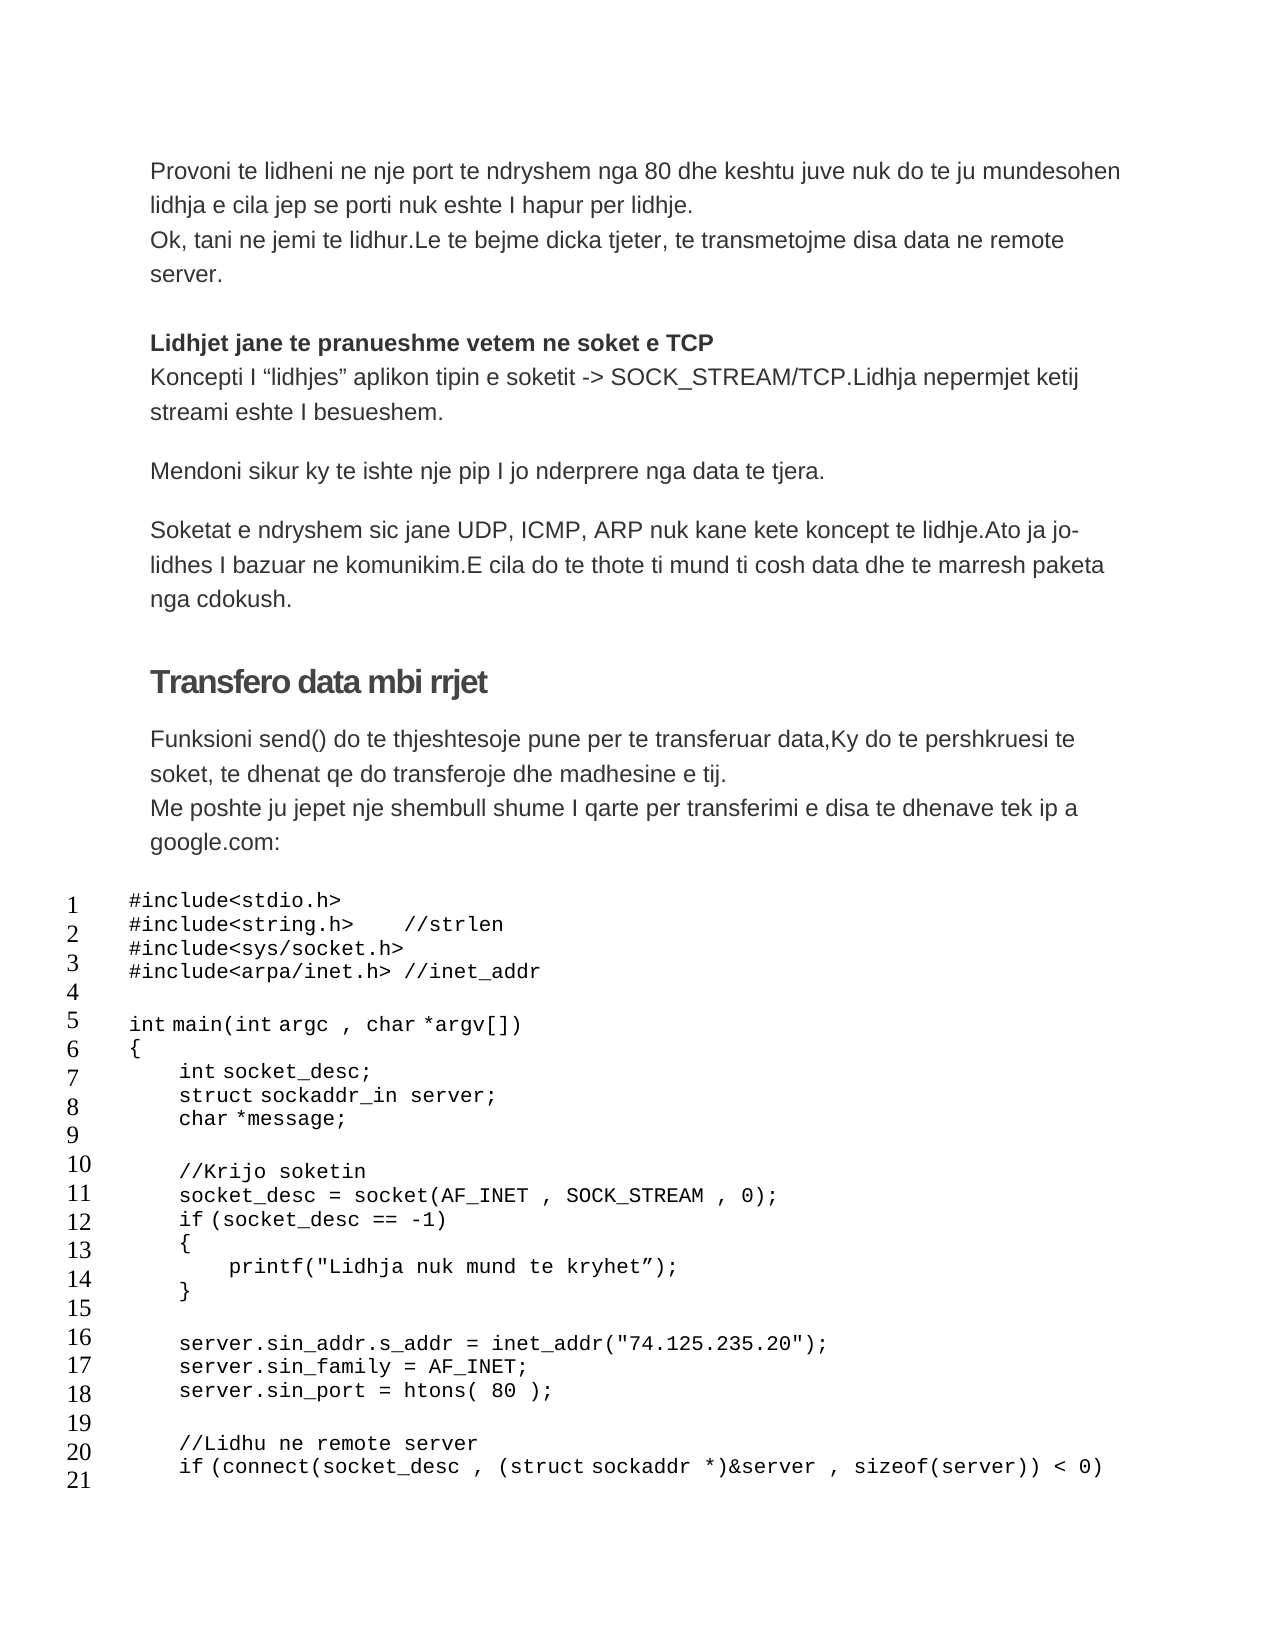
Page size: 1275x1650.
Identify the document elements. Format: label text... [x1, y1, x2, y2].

text Mendoni sikur ky te ishte nje pip I jo nderprere nga data te tjera. [150, 450, 1125, 484]
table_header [66, 890, 129, 1494]
text Provoni te lidheni ne nje port te ndryshem nga 80 dhe keshtu juve nuk do te ju mundesohen lidhja e cila jep se porti nuk eshte I hapur per lidhje. Ok, tani ne jemi te lidhur.Le te bejme dicka tjeter, te transmetojme disa data ne remote server. [150, 150, 1125, 287]
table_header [129, 890, 1210, 1494]
text Transfero data mbi rrjet [150, 662, 1125, 701]
text Koncepti I “lidhjes” aplikon tipin e soketit -> SOCK_STREAM/TCP.Lidhja nepermjet ketij streami eshte I besueshem. [150, 356, 1125, 425]
text Soketat e ndryshem sic jane UDP, ICMP, ARP nuk kane kete koncept te lidhje.Ato ja jo-lidhes I bazuar ne komunikim.E cila do te thote ti mund ti cosh data dhe te marresh paketa nga cdokush. [150, 509, 1125, 612]
text Lidhjet jane te pranueshme vetem ne soket e TCP [150, 322, 1125, 356]
text Funksioni send() do te thjeshtesoje pune per te transferuar data,Ky do te pershkruesi te soket, te dhenat qe do transferoje dhe madhesine e tij. Me poshte ju jepet nje shembull shume I qarte per transferimi e disa te dhenave tek ip a google.com: [150, 718, 1125, 856]
